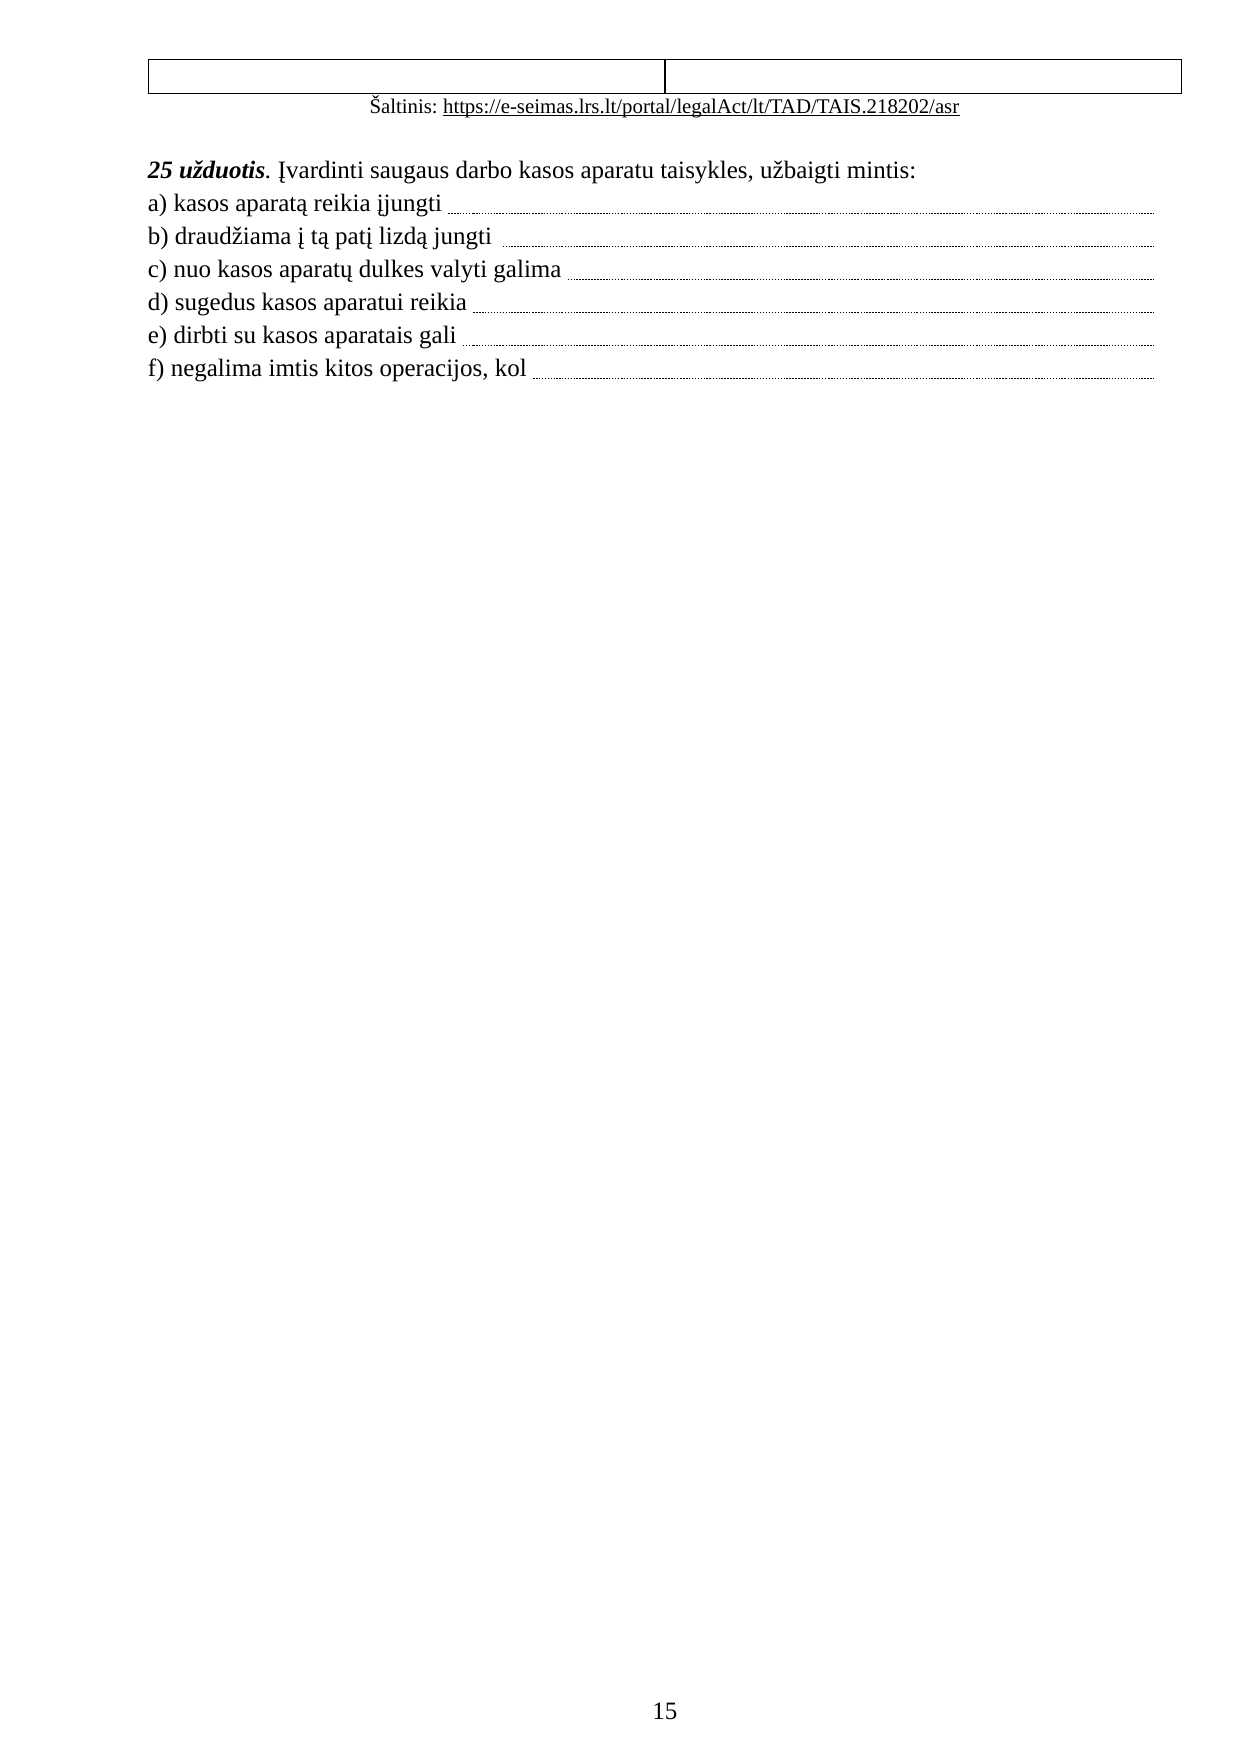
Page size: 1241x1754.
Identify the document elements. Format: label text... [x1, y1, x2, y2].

table_cell [666, 60, 1181, 93]
subtitle Šaltinis: https://e-seimas.lrs.lt/portal/legalAct/lt/TAD/TAIS.218202/asr [148, 94, 1181, 118]
text e) dirbti su kasos aparatais gali [148, 320, 1181, 349]
text f) negalima imtis kitos operacijos, kol [148, 353, 1181, 382]
text c) nuo kasos aparatų dulkes valyti galima [148, 254, 1181, 283]
table_cell [149, 60, 664, 93]
text d) sugedus kasos aparatui reikia [148, 287, 1181, 316]
text 25 užduotis. Įvardinti saugaus darbo kasos aparatu taisykles, užbaigti mintis: [148, 155, 1181, 183]
text b) draudžiama į tą patį lizdą jungti [148, 221, 1181, 249]
text a) kasos aparatą reikia įjungti [148, 188, 1181, 217]
